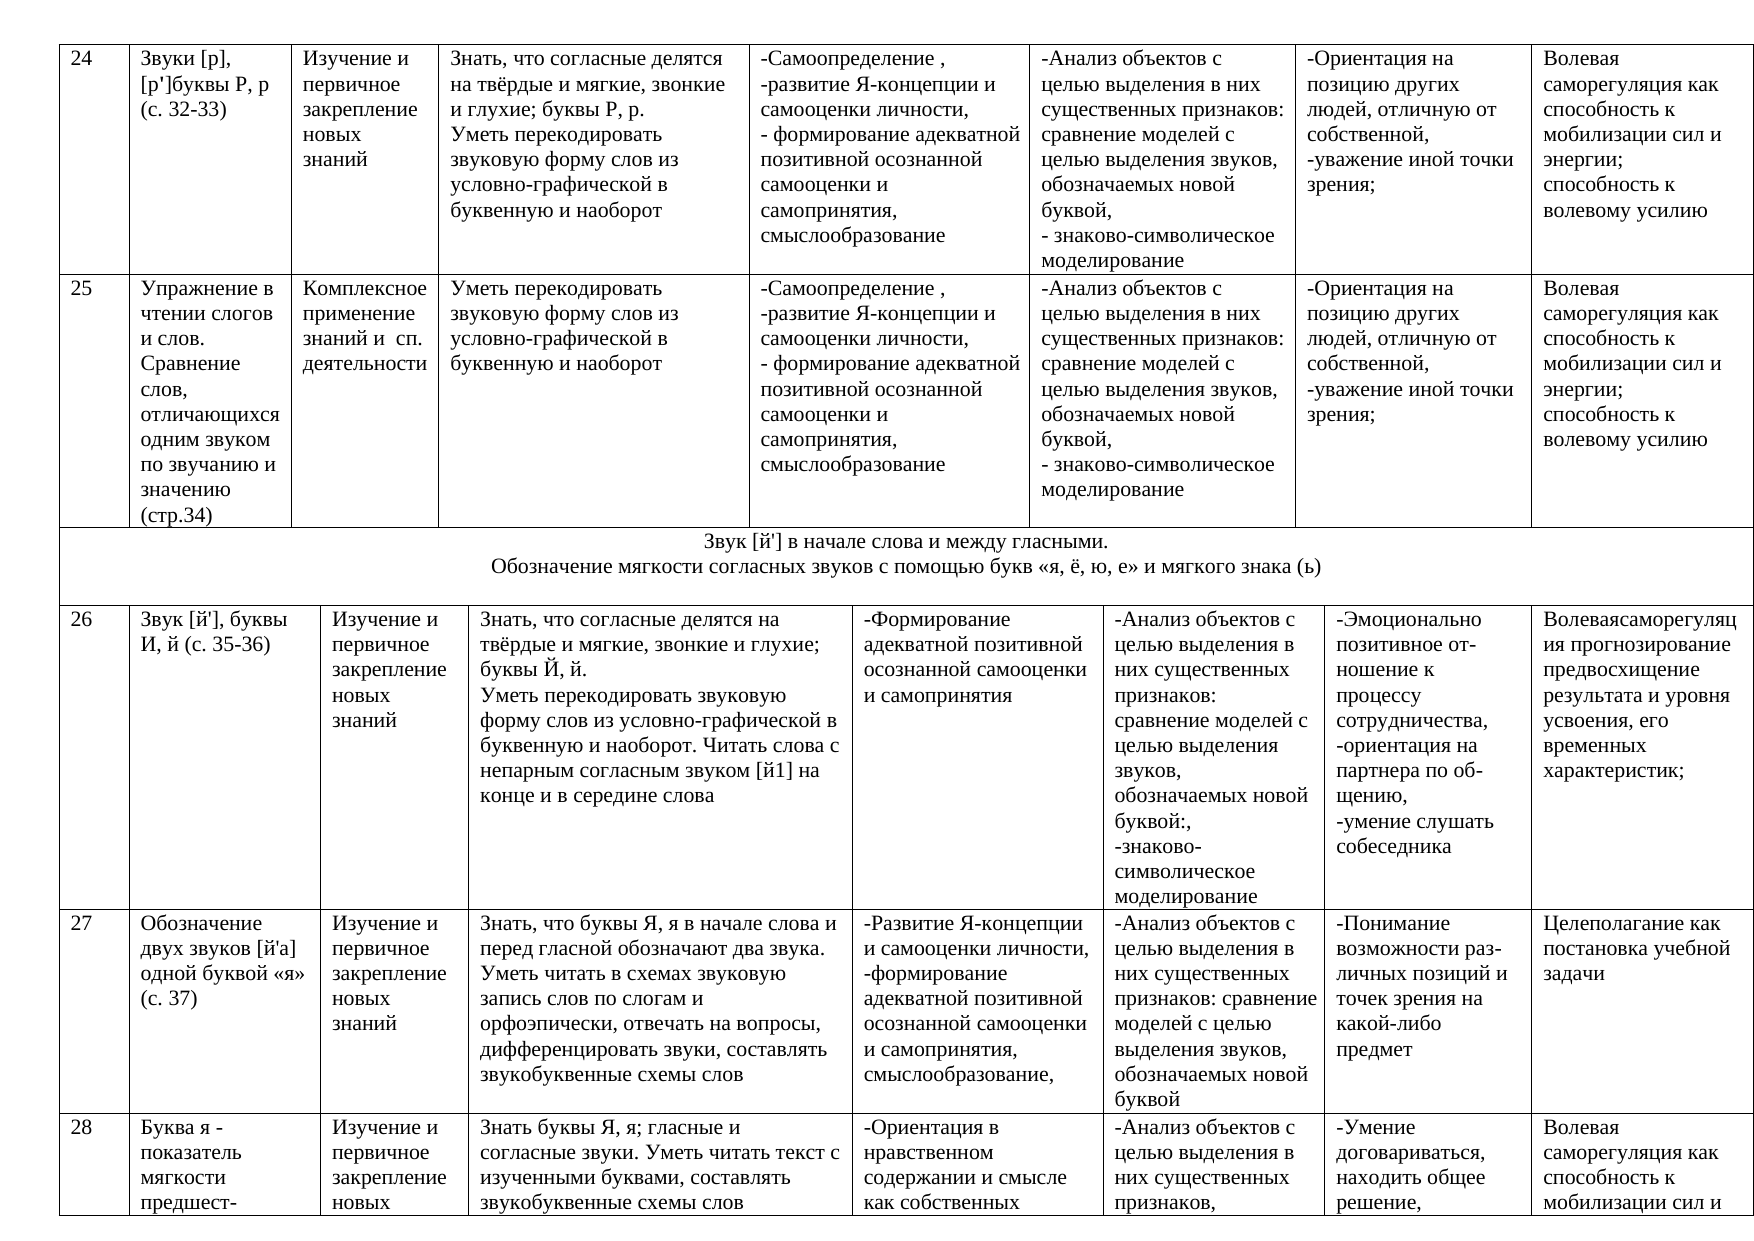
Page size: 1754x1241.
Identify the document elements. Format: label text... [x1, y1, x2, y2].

table_cell Изучение и первичное закрепление новых знаний [321, 910, 468, 1113]
table_cell 27 [60, 910, 129, 1113]
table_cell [853, 1114, 1103, 1214]
table_cell Целеполагание как постановка учебной задачи [1532, 910, 1753, 1113]
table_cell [1104, 1114, 1324, 1214]
table_cell Волевая саморегуляция как способность к мобилизации сил и энергии; способность к волевому усилию [1532, 275, 1753, 527]
table_cell Уметь перекодировать звуковую форму слов из условно-графической в буквенную и наоборот [439, 275, 749, 527]
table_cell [130, 1114, 320, 1214]
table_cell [321, 1114, 468, 1214]
table_cell Обозначение двух звуков [й'а] одной буквой «я» (с. 37) [130, 910, 320, 1113]
table_cell Комплексное применение знаний и сп. деятельности [292, 275, 438, 527]
table_cell -Анализ объектов с целью выделения в них существенных признаков: сравнение моделей с целью выделения звуков, обозначаемых новой буквой [1104, 910, 1324, 1113]
table_cell -Эмоционально позитивное отношение к процессу сотрудничества, -ориентация на партнера по общению, -умение слушать собеседника [1325, 606, 1531, 908]
table_cell -Анализ объектов с целью выделения в них существенных признаков: сравнение моделей с целью выделения звуков, обозначаемых новой буквой:, -знаково-символическое моделирование [1104, 606, 1324, 908]
table_cell Упражнение в чтении слогов и слов. Сравнение слов, отличающихся одним звуком по звучанию и значению (стр.34) [130, 275, 291, 527]
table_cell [1325, 1114, 1531, 1214]
table_cell Звук [й'], буквы И, й (с. 35-36) [130, 606, 320, 908]
table_cell -Формирование адекватной позитивной осознанной самооценки и самопринятия [853, 606, 1103, 908]
table_cell Волеваясаморегуляция прогнозирование предвосхищение результата и уровня усвоения, его временных характеристик; [1532, 606, 1753, 908]
table_cell 28 [60, 1114, 129, 1214]
table_cell -Самоопределение , -развитие Я-концепции и самооценки личности, - формирование адекватной позитивной осознанной самооценки и самопринятия, смыслообразование [750, 275, 1029, 527]
table_cell Знать, что согласные делятся на твёрдые и мягкие, звонкие и глухие; буквы Р, р. Уметь перекодировать звуковую форму слов из условно-графической в буквенную и наоборот [439, 45, 749, 274]
table_cell Звуки [р], [р']буквы Р, р (с. 32-33) [130, 45, 291, 274]
table_cell -Ориентация на позицию других людей, отличную от собственной, -уважение иной точки зрения; [1296, 45, 1531, 274]
table_cell -Развитие Я-концепции и самооценки личности, -формирование адекватной позитивной осознанной самооценки и самопринятия, смыслообразование, [853, 910, 1103, 1113]
table_cell 25 [60, 275, 129, 527]
table_cell Знать, что буквы Я, я в начале слова и перед гласной обозначают два звука. Уметь читать в схемах звуковую запись слов по слогам и орфоэпически, отвечать на вопросы, дифференцировать звуки, составлять звукобуквенные схемы слов [469, 910, 852, 1113]
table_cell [1532, 45, 1753, 274]
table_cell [1030, 45, 1295, 274]
table_cell Изучение и первичное закрепление новых знаний [292, 45, 438, 274]
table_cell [469, 1114, 852, 1214]
table_cell Знать, что согласные делятся на твёрдые и мягкие, звонкие и глухие; буквы Й, й. Уметь перекодировать звуковую форму слов из условно-графической в буквенную и наоборот. Читать слова с непарным согласным звуком [й1] на конце и в середине слова [469, 606, 852, 908]
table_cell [1532, 1114, 1753, 1214]
table_cell -Ориентация на позицию других людей, отличную от собственной, -уважение иной точки зрения; [1296, 275, 1531, 527]
table_cell 24 [60, 45, 129, 274]
table_cell Звук [й'] в начале слова и между гласными. Обозначение мягкости согласных звуков с помощью букв «я, ё, ю, е» и мягкого знака (ь) [60, 528, 1753, 605]
table_cell -Самоопределение , -развитие Я-концепции и самооценки личности, - формирование адекватной позитивной осознанной самооценки и самопринятия, смыслообразование [750, 45, 1029, 274]
table_cell 26 [60, 606, 129, 908]
table_cell -Понимание возможности различных позиций и точек зрения на какой-либо предмет [1325, 910, 1531, 1113]
table_cell Изучение и первичное закрепление новых знаний [321, 606, 468, 908]
